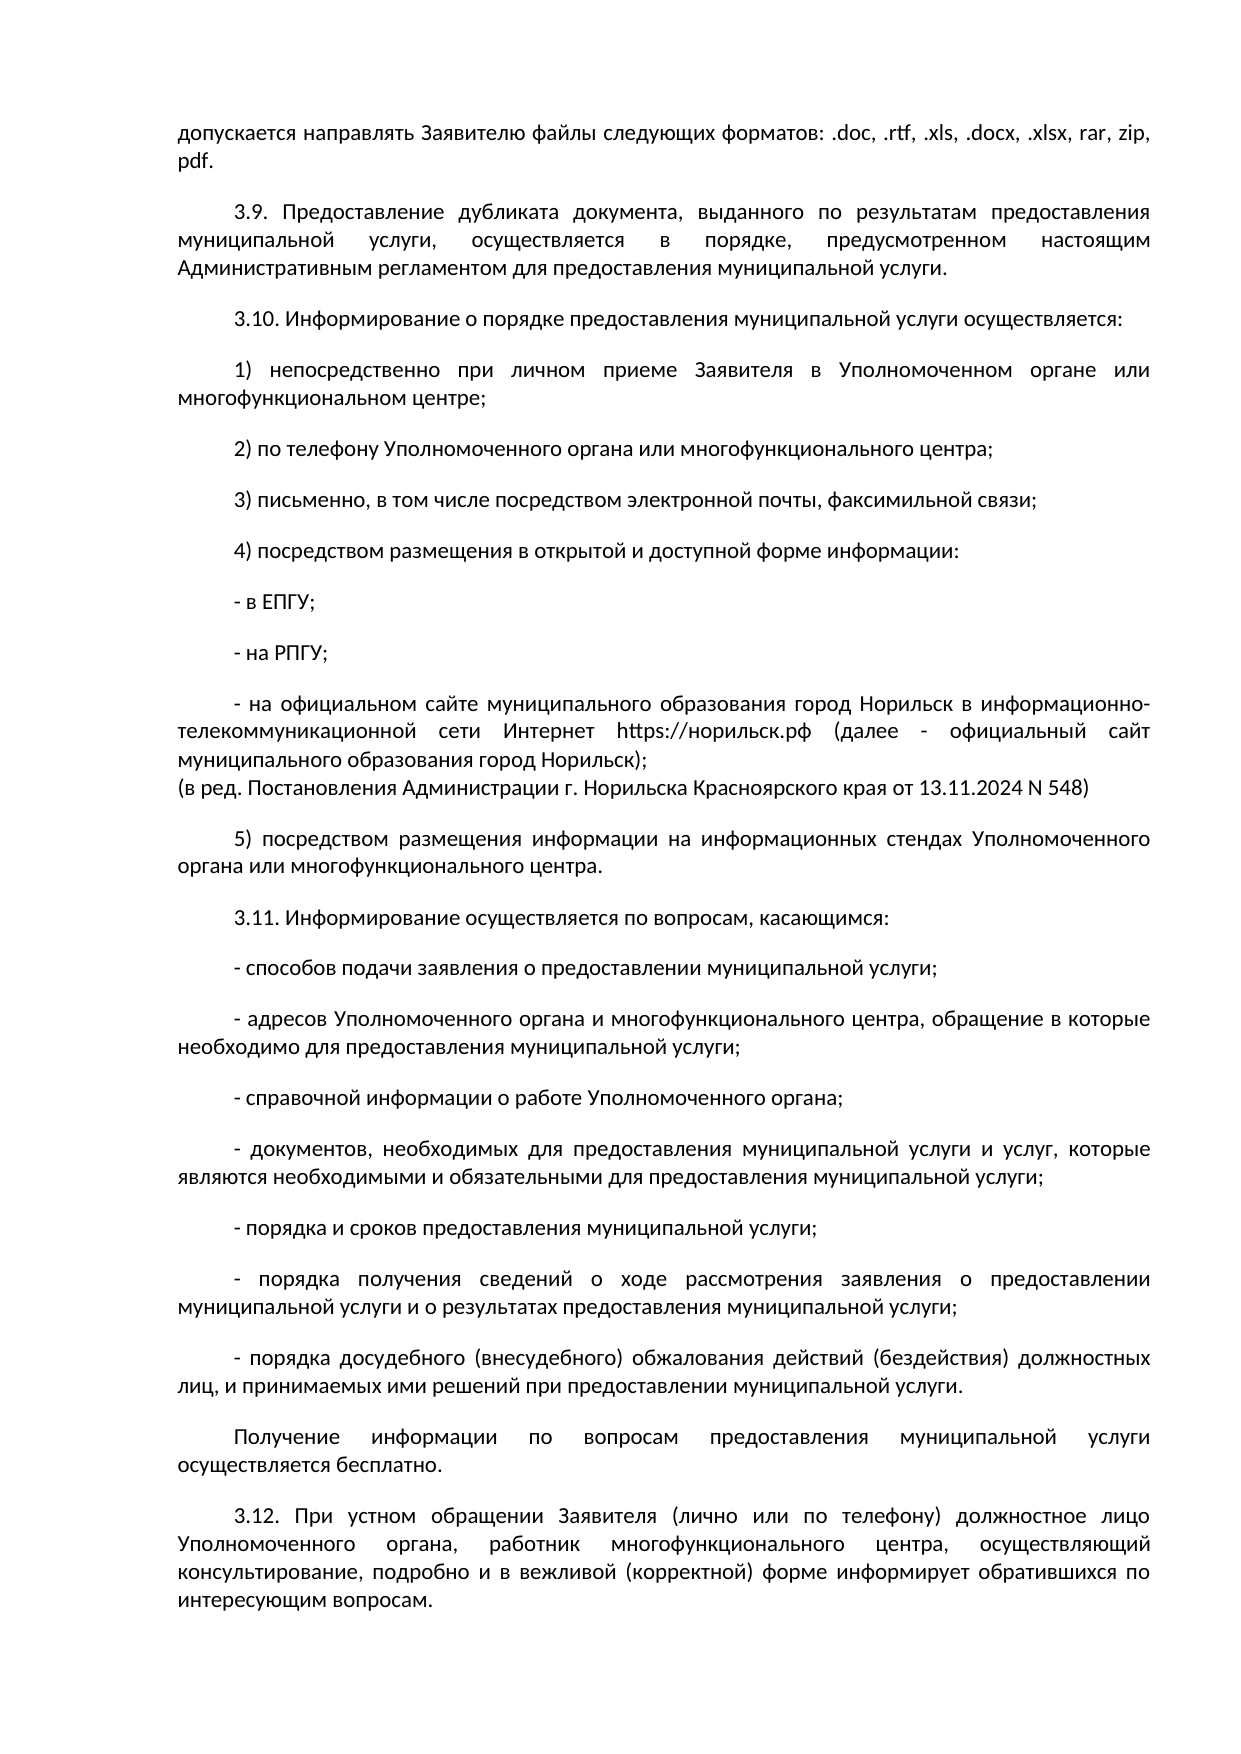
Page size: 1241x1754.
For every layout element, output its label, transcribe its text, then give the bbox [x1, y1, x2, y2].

text 3.11. Информирование осуществляется по вопросам, касающимся: [177, 903, 1152, 931]
text 5) посредством размещения информации на информационных стендах Уполномоченного органа или многофункционального центра. [177, 824, 1152, 880]
text 3.9. Предоставление дубликата документа, выданного по результатам предоставления муниципальной услуги, осуществляется в порядке, предусмотренном настоящим Административным регламентом для предоставления муниципальной услуги. [177, 197, 1152, 281]
text 3.10. Информирование о порядке предоставления муниципальной услуги осуществляется: [177, 304, 1152, 332]
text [177, 118, 1152, 174]
text 4) посредством размещения в открытой и доступной форме информации: [177, 536, 1152, 564]
text - на РПГУ; [177, 638, 1152, 666]
text - в ЕПГУ; [177, 587, 1152, 615]
text - адресов Уполномоченного органа и многофункционального центра, обращение в которые необходимо для предоставления муниципальной услуги; [177, 1004, 1152, 1061]
text - документов, необходимых для предоставления муниципальной услуги и услуг, которые являются необходимыми и обязательными для предоставления муниципальной услуги; [177, 1134, 1152, 1190]
text 3.12. При устном обращении Заявителя (лично или по телефону) должностное лицо Уполномоченного органа, работник многофункционального центра, осуществляющий консультирование, подробно и в вежливой (корректной) форме информирует обратившихся по интересующим вопросам. [177, 1501, 1152, 1613]
text - порядка и сроков предоставления муниципальной услуги; [177, 1213, 1152, 1241]
text - порядка получения сведений о ходе рассмотрения заявления о предоставлении муниципальной услуги и о результатах предоставления муниципальной услуги; [177, 1264, 1152, 1320]
text Получение информации по вопросам предоставления муниципальной услуги осуществляется бесплатно. [177, 1422, 1152, 1478]
text - порядка досудебного (внесудебного) обжалования действий (бездействия) должностных лиц, и принимаемых ими решений при предоставлении муниципальной услуги. [177, 1343, 1152, 1399]
text 1) непосредственно при личном приеме Заявителя в Уполномоченном органе или многофункциональном центре; [177, 355, 1152, 411]
text - способов подачи заявления о предоставлении муниципальной услуги; [177, 953, 1152, 982]
text - на официальном сайте муниципального образования город Норильск в информационно-телекоммуникационной сети Интернет https://норильск.рф (далее - официальный сайт муниципального образования город Норильск); [177, 689, 1152, 773]
text - справочной информации о работе Уполномоченного органа; [177, 1083, 1152, 1111]
text 2) по телефону Уполномоченного органа или многофункционального центра; [177, 434, 1152, 462]
text 3) письменно, в том числе посредством электронной почты, факсимильной связи; [177, 485, 1152, 513]
text (в ред. Постановления Администрации г. Норильска Красноярского края от 13.11.2024 N 548) [177, 773, 1152, 801]
